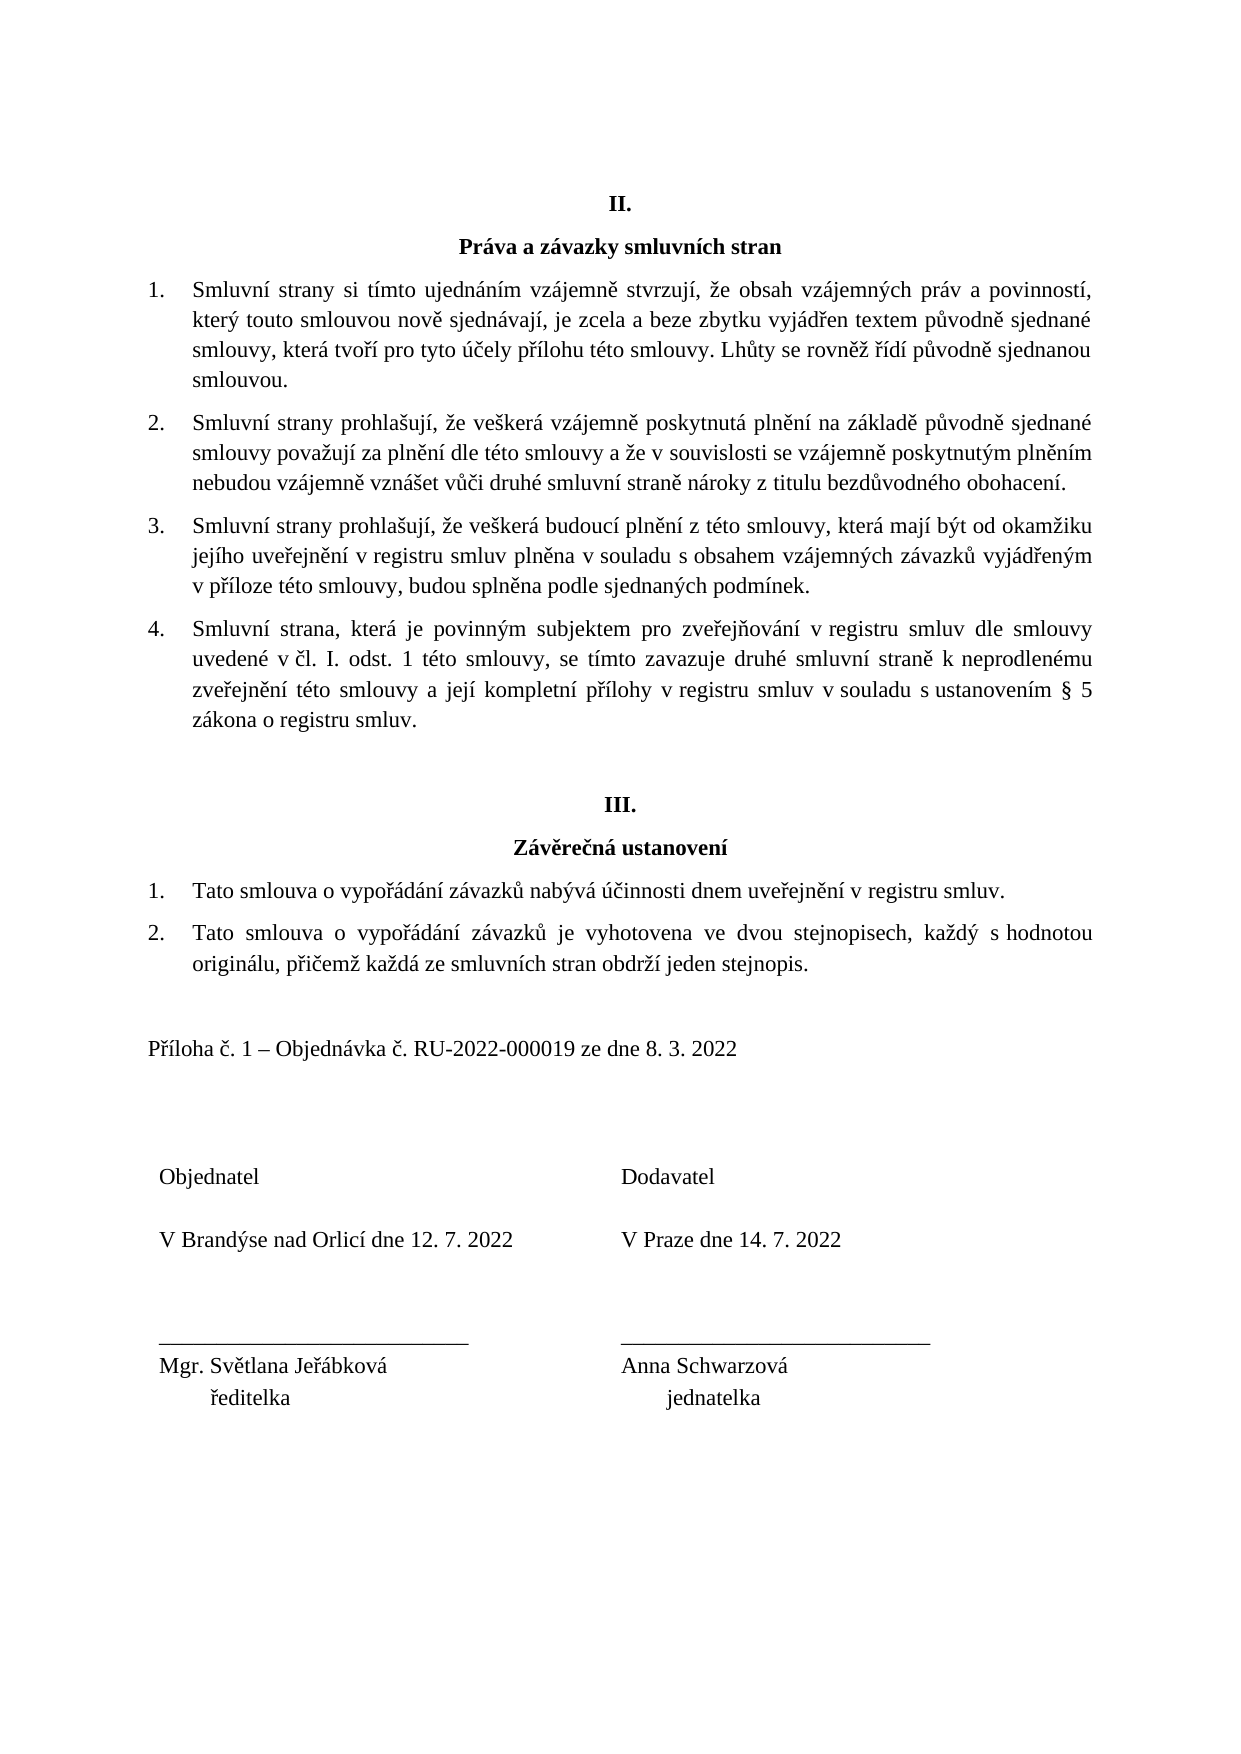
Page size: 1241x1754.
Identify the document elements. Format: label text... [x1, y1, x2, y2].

list Smluvní strana, která je povinným subjektem pro zveřejňování v registru smluv dle smlouvy uvedené v čl. I. odst. 1 této smlouvy, se tímto zavazuje druhé smluvní straně k neprodlenému zveřejnění této smlouvy a její kompletní přílohy v registru smluv v souladu s ustanovením § 5 zákona o registru smluv. [148, 615, 1093, 732]
table_cell ___________________________ Mgr. Světlana Jeřábková ředitelka [148, 1321, 609, 1416]
table_header Dodavatel [610, 1163, 1093, 1226]
table_cell ___________________________ Anna Schwarzová jednatelka [610, 1321, 1093, 1416]
text Závěrečná ustanovení [148, 834, 1093, 860]
table_cell V Brandýse nad Orlicí dne 12. 7. 2022 [148, 1226, 609, 1321]
table_header Objednatel [148, 1163, 609, 1226]
text II. [148, 190, 1093, 217]
text III. [148, 791, 1093, 818]
table_cell V Praze dne 14. 7. 2022 [610, 1226, 1093, 1321]
text Příloha č. 1 – Objednávka č. RU-2022-000019 ze dne 8. 3. 2022 [148, 1035, 1093, 1061]
list Smluvní strany prohlašují, že veškerá budoucí plnění z této smlouvy, která mají být od okamžiku jejího uveřejnění v registru smluv plněna v souladu s obsahem vzájemných závazků vyjádřeným v příloze této smlouvy, budou splněna podle sjednaných podmínek. [148, 512, 1093, 599]
list Smluvní strany si tímto ujednáním vzájemně stvrzují, že obsah vzájemných práv a povinností, který touto smlouvou nově sjednávají, je zcela a beze zbytku vyjádřen textem původně sjednané smlouvy, která tvoří pro tyto účely přílohu této smlouvy. Lhůty se rovněž řídí původně sjednanou smlouvou. [148, 276, 1093, 393]
list Smluvní strany prohlašují, že veškerá vzájemně poskytnutá plnění na základě původně sjednané smlouvy považují za plnění dle této smlouvy a že v souvislosti se vzájemně poskytnutým plněním nebudou vzájemně vznášet vůči druhé smluvní straně nároky z titulu bezdůvodného obohacení. [148, 409, 1093, 496]
text Práva a závazky smluvních stran [148, 233, 1093, 259]
list Tato smlouva o vypořádání závazků je vyhotovena ve dvou stejnopisech, každý s hodnotou originálu, přičemž každá ze smluvních stran obdrží jeden stejnopis. [148, 919, 1093, 976]
list Tato smlouva o vypořádání závazků nabývá účinnosti dnem uveřejnění v registru smluv. [148, 877, 1093, 903]
